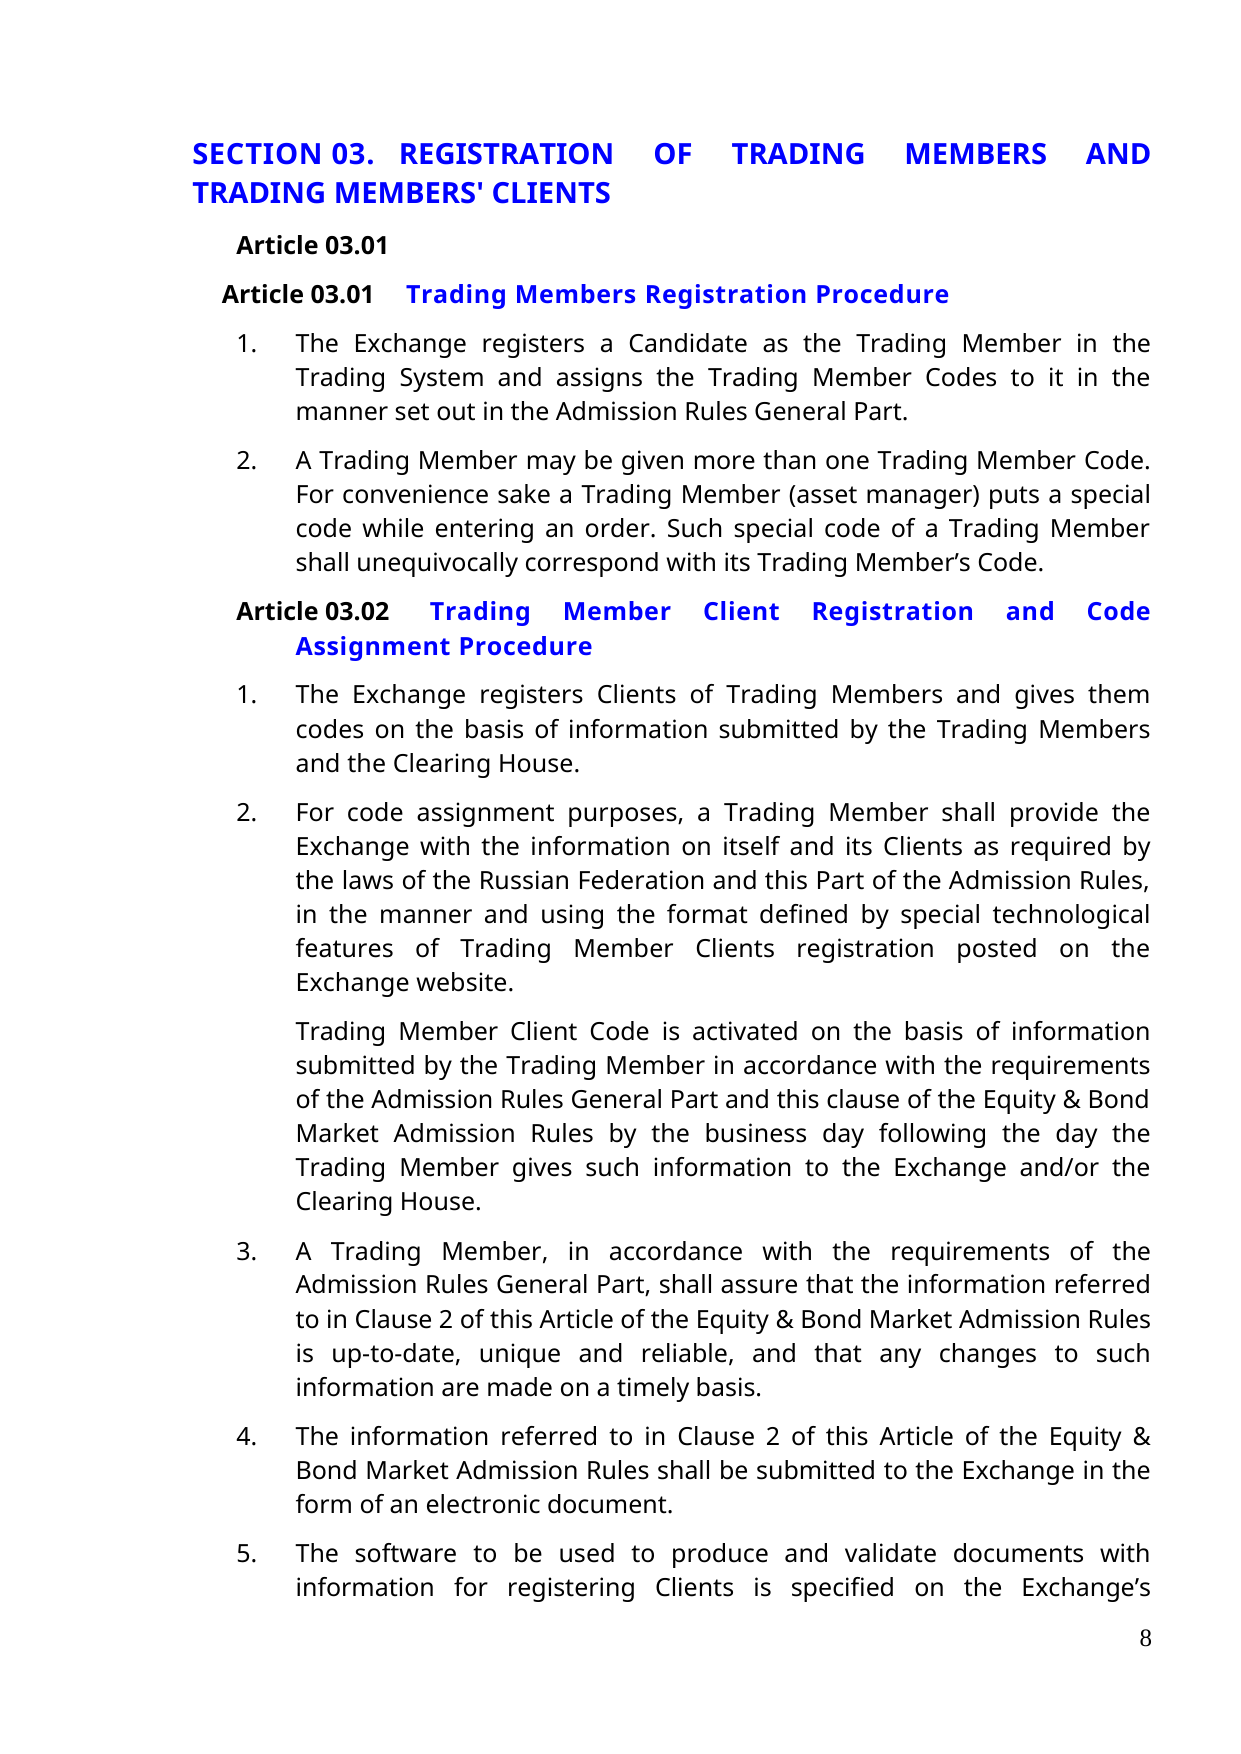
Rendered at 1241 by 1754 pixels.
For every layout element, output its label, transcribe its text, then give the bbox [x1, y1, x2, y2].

list The Exchange registers Clients of Trading Members and gives them codes on the basis of information submitted by the Trading Members and the Clearing House. [236, 677, 1152, 779]
list For code assignment purposes, a Trading Member shall provide the Exchange with the information on itself and its Clients as required by the laws of the Russian Federation and this Part of the Admission Rules, in the manner and using the format defined by special technological features of Trading Member Clients registration posted on the Exchange website. [236, 794, 1152, 999]
subtitle Trading Member Client Registration and Code Assignment Procedure [236, 594, 1152, 662]
list A Trading Member may be given more than one Trading Member Code. For convenience sake a Trading Member (asset manager) puts a special code while entering an order. Such special code of a Trading Member shall unequivocally correspond with its Trading Member’s Code. [236, 443, 1152, 579]
list The information referred to in Clause 2 of this Article of the Equity & Bond Market Admission Rules shall be submitted to the Exchange in the form of an electronic document. [236, 1418, 1152, 1521]
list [236, 1536, 1152, 1604]
list The Exchange registers a Candidate as the Trading Member in the Trading System and assigns the Trading Member Codes to it in the manner set out in the Admission Rules General Part. [236, 326, 1152, 428]
subtitle Trading Members Registration Procedure [222, 277, 1152, 311]
list A Trading Member, in accordance with the requirements of the Admission Rules General Part, shall assure that the information referred to in Clause 2 of this Article of the Equity & Bond Market Admission Rules is up-to-date, unique and reliable, and that any changes to such information are made on a timely basis. [236, 1233, 1152, 1403]
list registration of trading members and trading members' clients [192, 133, 1152, 212]
text Trading Member Client Code is activated on the basis of information submitted by the Trading Member in accordance with the requirements of the Admission Rules General Part and this clause of the Equity & Bond Market Admission Rules by the business day following the day the Trading Member gives such information to the Exchange and/or the Clearing House. [295, 1014, 1152, 1218]
